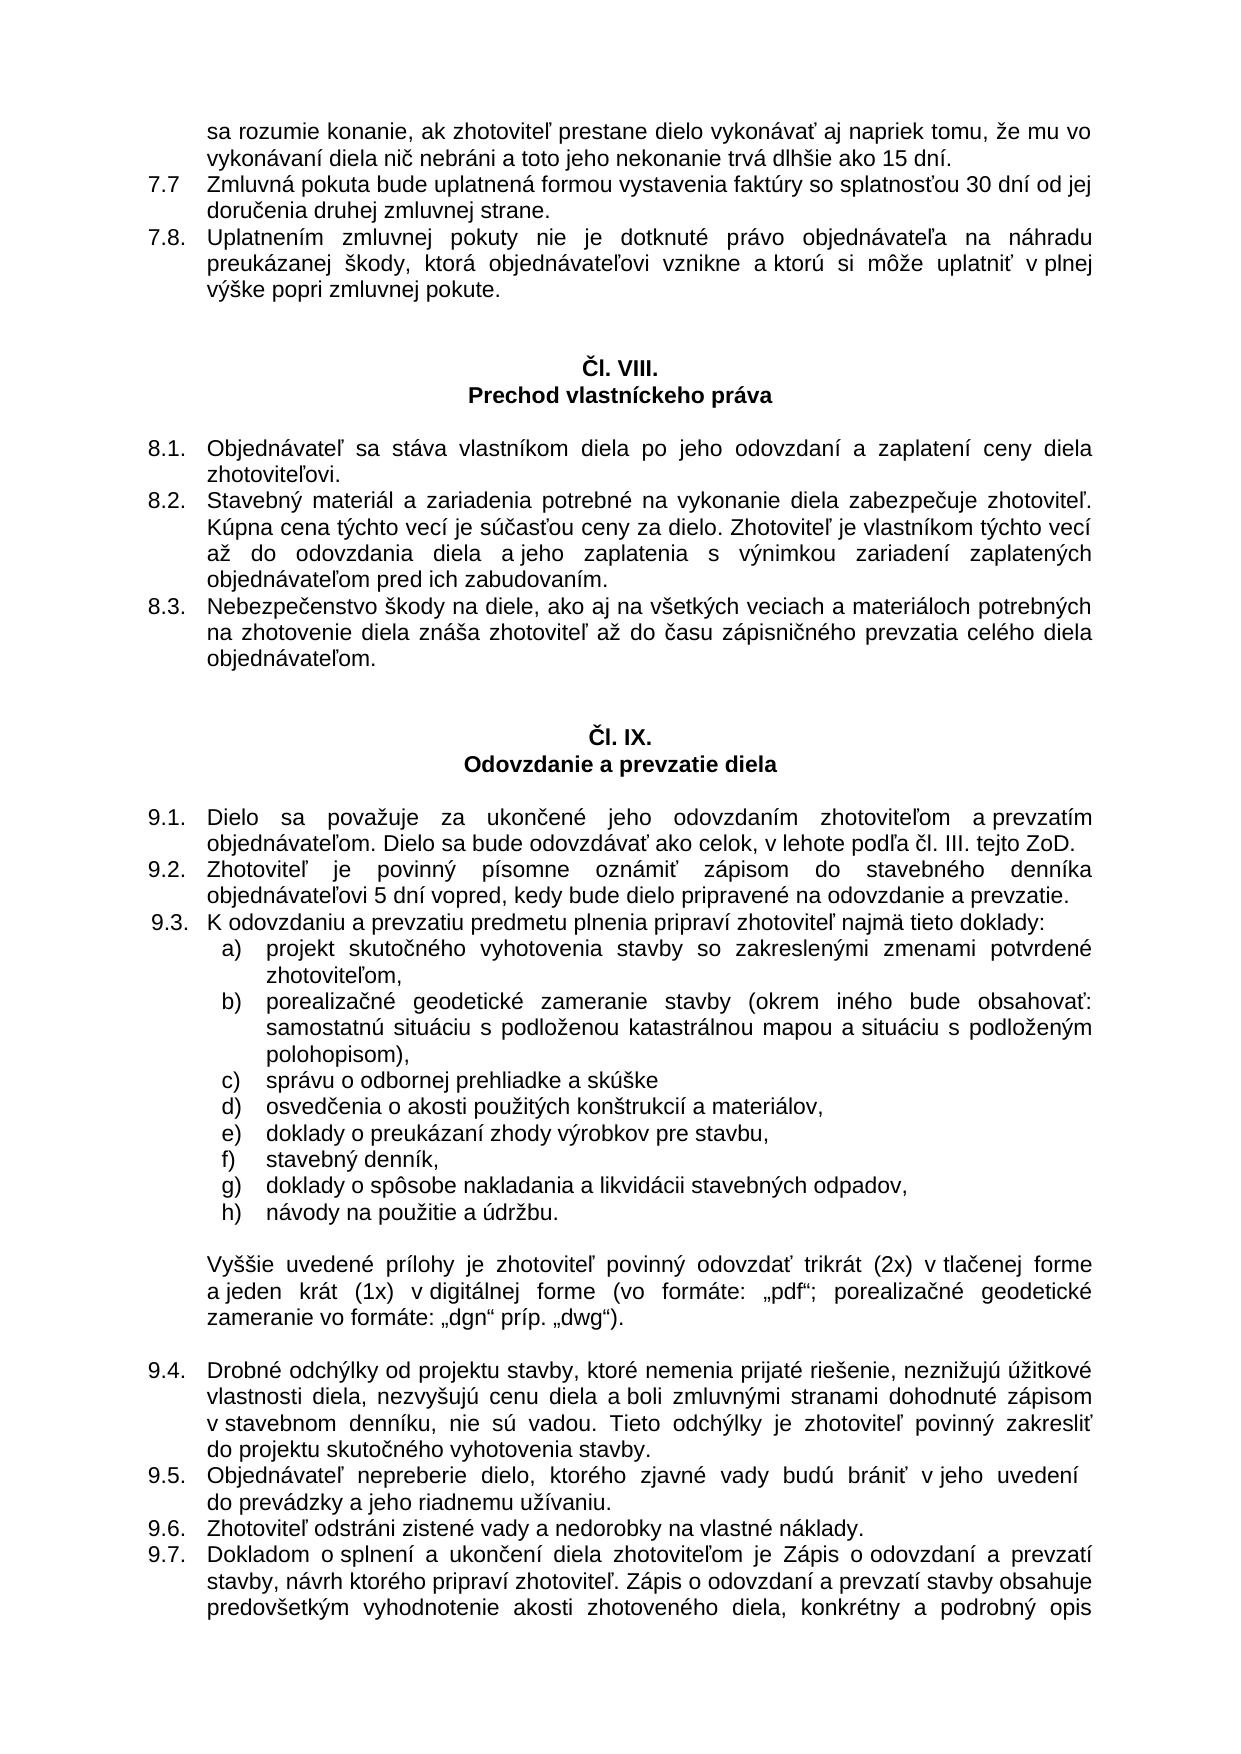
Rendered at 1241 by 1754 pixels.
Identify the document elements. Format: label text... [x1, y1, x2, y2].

text 9.4. Drobné odchýlky od projektu stavby, ktoré nemenia prijaté riešenie, neznižujú úžitkové vlastnosti diela, nezvyšujú cenu diela a boli zmluvnými stranami dohodnuté zápisom v stavebnom denníku, nie sú vadou. Tieto odchýlky je zhotoviteľ povinný zakresliť do projektu skutočného vyhotovenia stavby. [148, 1357, 1093, 1462]
text Čl. VIII. [148, 355, 1093, 382]
text e) doklady o preukázaní zhody výrobkov pre stavbu, [221, 1120, 1093, 1146]
text h) návody na použitie a údržbu. [221, 1199, 1093, 1225]
text 9.5. Objednávateľ nepreberie dielo, ktorého zjavné vady budú brániť v jeho uvedení do prevádzky a jeho riadnemu užívaniu. [148, 1462, 1093, 1515]
text a) projekt skutočného vyhotovenia stavby so zakreslenými zmenami potvrdené zhotoviteľom, [221, 935, 1093, 988]
list Dielo sa považuje za ukončené jeho odovzdaním zhotoviteľom a prevzatím objednávateľom. Dielo sa bude odovzdávať ako celok, v lehote podľa čl. III. tejto ZoD. [148, 803, 1093, 856]
text g) doklady o spôsobe nakladania a likvidácii stavebných odpadov, [221, 1172, 1093, 1199]
text 7.8. Uplatnením zmluvnej pokuty nie je dotknuté právo objednávateľa na náhradu preukázanej škody, ktorá objednávateľovi vznikne a ktorú si môže uplatniť v plnej výške popri zmluvnej pokute. [148, 224, 1093, 303]
text 8.2. Stavebný materiál a zariadenia potrebné na vykonanie diela zabezpečuje zhotoviteľ. Kúpna cena týchto vecí je súčasťou ceny za dielo. Zhotoviteľ je vlastníkom týchto vecí až do odovzdania diela a jeho zaplatenia s výnimkou zariadení zaplatených objednávateľom pred ich zabudovaním. [148, 487, 1093, 593]
text b) porealizačné geodetické zameranie stavby (okrem iného bude obsahovať: samostatnú situáciu s podloženou katastrálnou mapou a situáciu s podloženým polohopisom), [221, 988, 1093, 1067]
text f) stavebný denník, [221, 1146, 1093, 1172]
text Odovzdanie a prevzatie diela [148, 751, 1093, 777]
list Zhotoviteľ je povinný písomne oznámiť zápisom do stavebného denníka objednávateľovi 5 dní vopred, kedy bude dielo pripravené na odovzdanie a prevzatie. [148, 856, 1093, 909]
text 9.6. Zhotoviteľ odstráni zistené vady a nedorobky na vlastné náklady. [148, 1515, 1093, 1541]
text 7.7 Zmluvná pokuta bude uplatnená formou vystavenia faktúry so splatnosťou 30 dní od jej doručenia druhej zmluvnej strane. [148, 171, 1093, 224]
text d) osvedčenia o akosti použitých konštrukcií a materiálov, [221, 1093, 1093, 1120]
text 8.1. Objednávateľ sa stáva vlastníkom diela po jeho odovzdaní a zaplatení ceny diela zhotoviteľovi. [148, 434, 1093, 487]
text 8.3. Nebezpečenstvo škody na diele, ako aj na všetkých veciach a materiáloch potrebných na zhotovenie diela znáša zhotoviteľ až do času zápisničného prevzatia celého diela objednávateľom. [148, 593, 1093, 672]
text c) správu o odbornej prehliadke a skúške [221, 1067, 1093, 1093]
list K odovzdaniu a prevzatiu predmetu plnenia pripraví zhotoviteľ najmä tieto doklady: [151, 909, 1093, 935]
text Vyššie uvedené prílohy je zhotoviteľ povinný odovzdať trikrát (2x) v tlačenej forme a jeden krát (1x) v digitálnej forme (vo formáte: „pdf“; porealizačné geodetické zameranie vo formáte: „dgn“ príp. „dwg“). [207, 1251, 1093, 1331]
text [148, 1541, 1093, 1620]
text Čl. IX. [148, 724, 1093, 751]
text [148, 118, 1093, 171]
text Prechod vlastníckeho práva [148, 382, 1093, 408]
